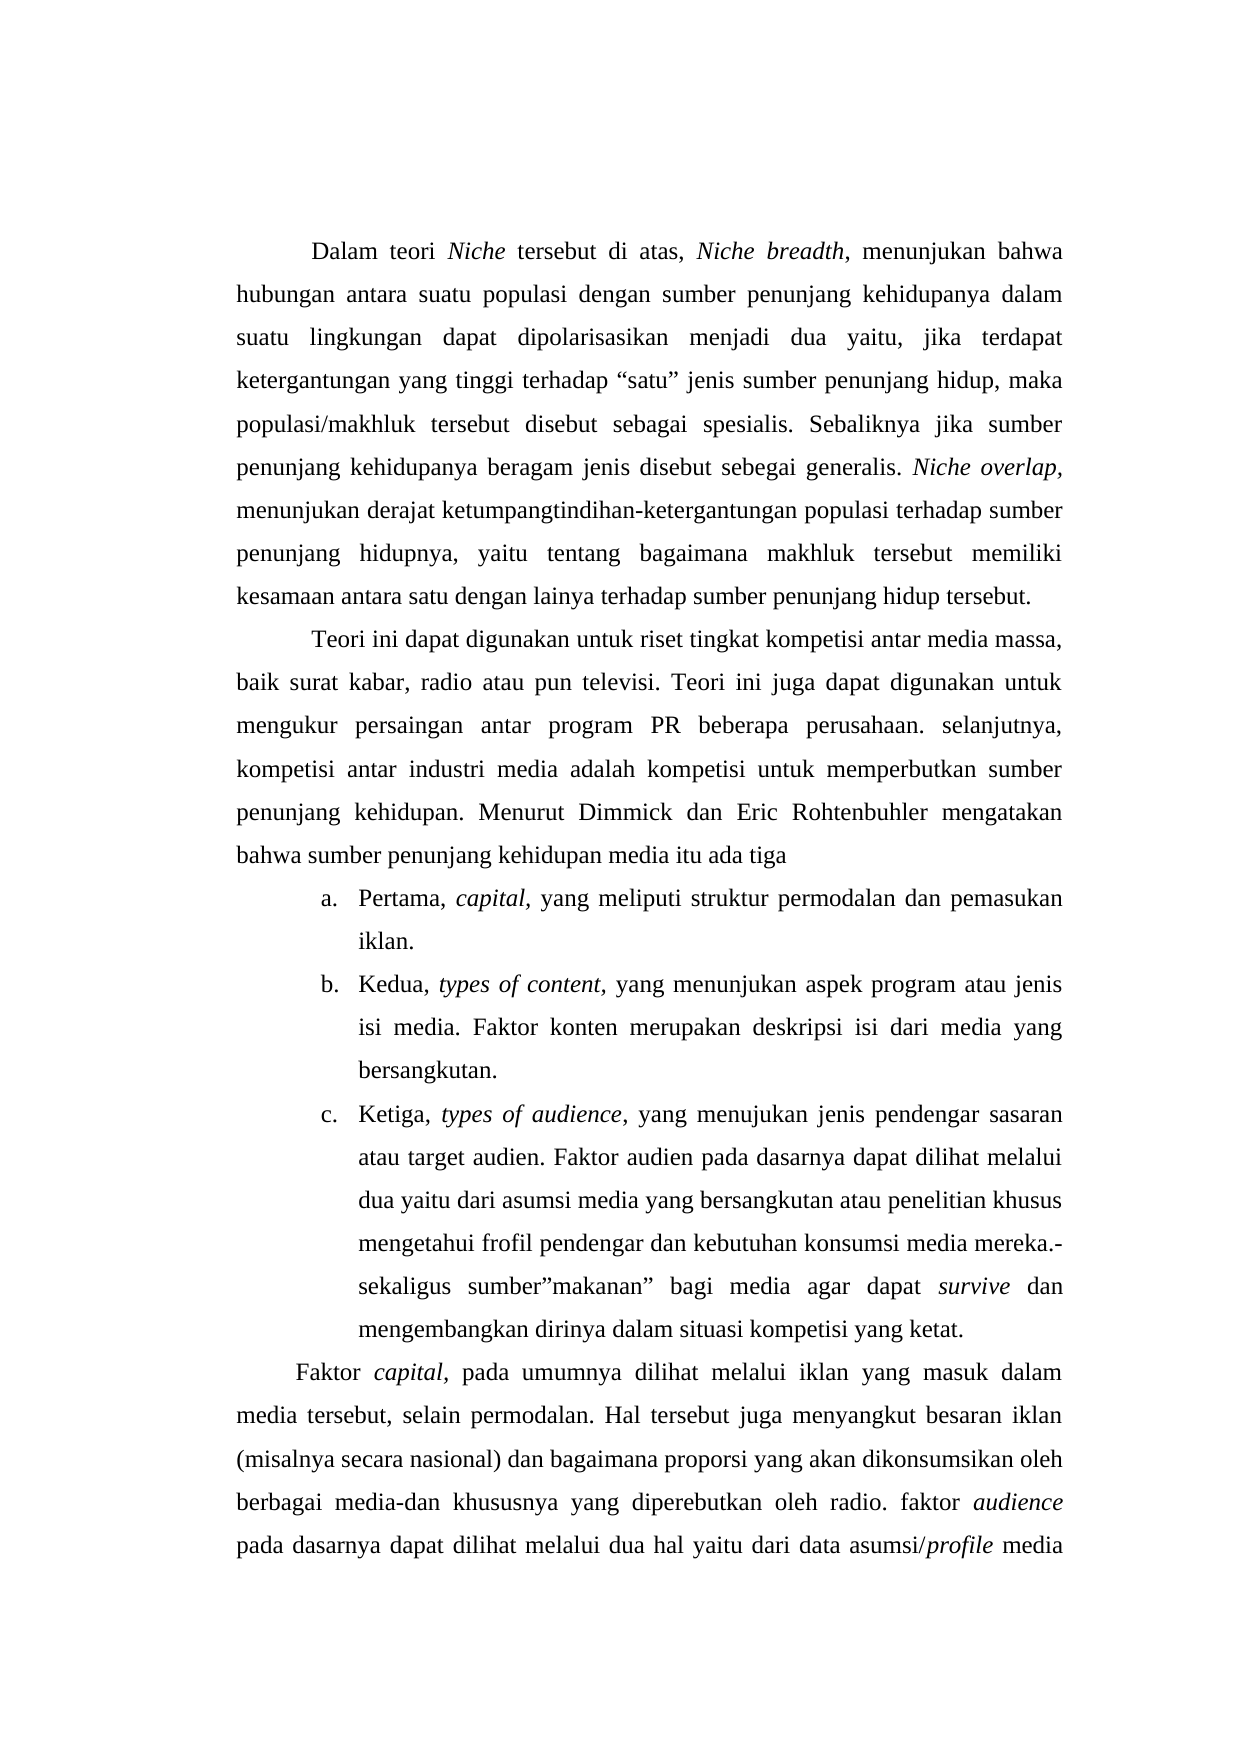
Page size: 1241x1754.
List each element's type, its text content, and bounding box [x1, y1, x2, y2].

list Kedua, types of content, yang menunjukan aspek program atau jenis isi media. Faktor konten merupakan deskripsi isi dari media yang bersangkutan. [321, 969, 1063, 1084]
text Teori ini dapat digunakan untuk riset tingkat kompetisi antar media massa, baik surat kabar, radio atau pun televisi. Teori ini juga dapat digunakan untuk mengukur persaingan antar program PR beberapa perusahaan. selanjutnya, kompetisi antar industri media adalah kompetisi untuk memperbutkan sumber penunjang kehidupan. Menurut Dimmick dan Eric Rohtenbuhler mengatakan bahwa sumber penunjang kehidupan media itu ada tiga [236, 624, 1063, 869]
list Ketiga, types of audience, yang menujukan jenis pendengar sasaran atau target audien. Faktor audien pada dasarnya dapat dilihat melalui dua yaitu dari asumsi media yang bersangkutan atau penelitian khusus mengetahui frofil pendengar dan kebutuhan konsumsi media mereka.-sekaligus sumber”makanan” bagi media agar dapat survive dan mengembangkan dirinya dalam situasi kompetisi yang ketat. [321, 1099, 1063, 1343]
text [236, 1357, 1063, 1559]
list Pertama, capital, yang meliputi struktur permodalan dan pemasukan iklan. [321, 883, 1063, 955]
text Dalam teori Niche tersebut di atas, Niche breadth, menunjukan bahwa hubungan antara suatu populasi dengan sumber penunjang kehidupanya dalam suatu lingkungan dapat dipolarisasikan menjadi dua yaitu, jika terdapat ketergantungan yang tinggi terhadap “satu” jenis sumber penunjang hidup, maka populasi/makhluk tersebut disebut sebagai spesialis. Sebaliknya jika sumber penunjang kehidupanya beragam jenis disebut sebegai generalis. Niche overlap, menunjukan derajat ketumpangtindihan-ketergantungan populasi terhadap sumber penunjang hidupnya, yaitu tentang bagaimana makhluk tersebut memiliki kesamaan antara satu dengan lainya terhadap sumber penunjang hidup tersebut. [236, 236, 1063, 610]
